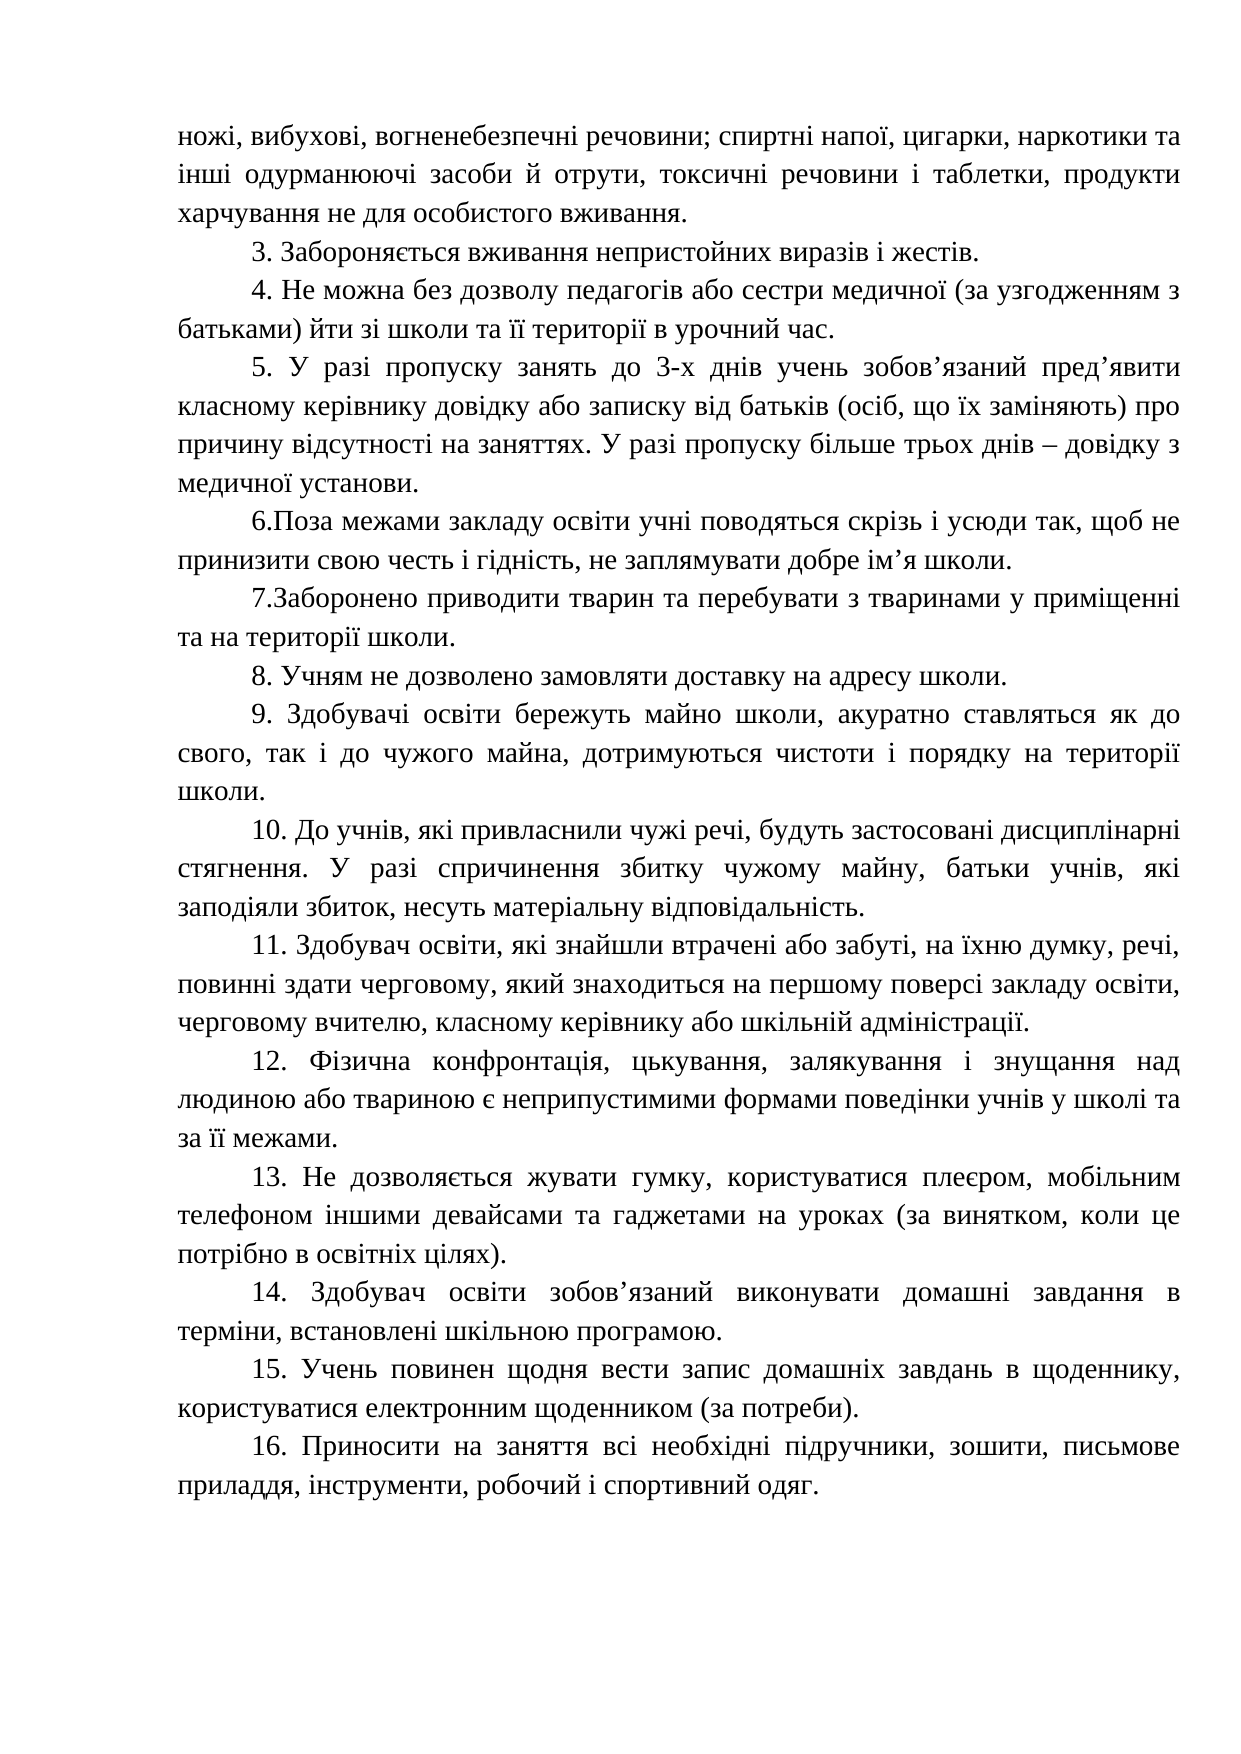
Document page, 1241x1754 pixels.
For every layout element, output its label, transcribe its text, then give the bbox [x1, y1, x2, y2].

text 16. Приносити на заняття всі необхідні підручники, зошити, письмове приладдя, інструменти, робочий і спортивний одяг. [177, 1428, 1181, 1501]
text 5. У разі пропуску занять до 3-х днів учень зобов’язаний пред’явити класному керівнику довідку або записку від батьків (осіб, що їх заміняють) про причину відсутності на заняттях. У разі пропуску більше трьох днів – довідку з медичної установи. [177, 349, 1181, 498]
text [177, 118, 1181, 229]
text 9. Здобувачі освіти бережуть майно школи, акуратно ставляться як до свого, так і до чужого майна, дотримуються чистоти і порядку на території школи. [177, 696, 1181, 807]
text 6.Поза межами закладу освіти учні поводяться скрізь і усюди так, щоб не принизити свою честь і гідність, не заплямувати добре ім’я школи. [177, 503, 1181, 576]
text 4. Не можна без дозволу педагогів або сестри медичної (за узгодженням з батьками) йти зі школи та її території в урочний час. [177, 272, 1181, 344]
text 12. Фізична конфронтація, цькування, залякування і знущання над людиною або твариною є неприпустимими формами поведінки учнів у школі та за її межами. [177, 1043, 1181, 1154]
text 10. До учнів, які привласнили чужі речі, будуть застосовані дисциплінарні стягнення. У разі спричинення збитку чужому майну, батьки учнів, які заподіяли збиток, несуть матеріальну відповідальність. [177, 812, 1181, 922]
text 13. Не дозволяється жувати гумку, користуватися плеєром, мобільним телефоном іншими девайсами та гаджетами на уроках (за винятком, коли це потрібно в освітніх цілях). [177, 1159, 1181, 1269]
text 15. Учень повинен щодня вести запис домашніх завдань в щоденнику, користуватися електронним щоденником (за потреби). [177, 1351, 1181, 1423]
text 7.Заборонено приводити тварин та перебувати з тваринами у приміщенні та на території школи. [177, 581, 1181, 653]
text 14. Здобувач освіти зобов’язаний виконувати домашні завдання в терміни, встановлені шкільною програмою. [177, 1274, 1181, 1346]
text 3. Забороняється вживання непристойних виразів і жестів. [177, 234, 1181, 267]
text 11. Здобувач освіти, які знайшли втрачені або забуті, на їхню думку, речі, повинні здати черговому, який знаходиться на першому поверсі закладу освіти, черговому вчителю, класному керівнику або шкільній адміністрації. [177, 927, 1181, 1038]
text 8. Учням не дозволено замовляти доставку на адресу школи. [177, 658, 1181, 691]
